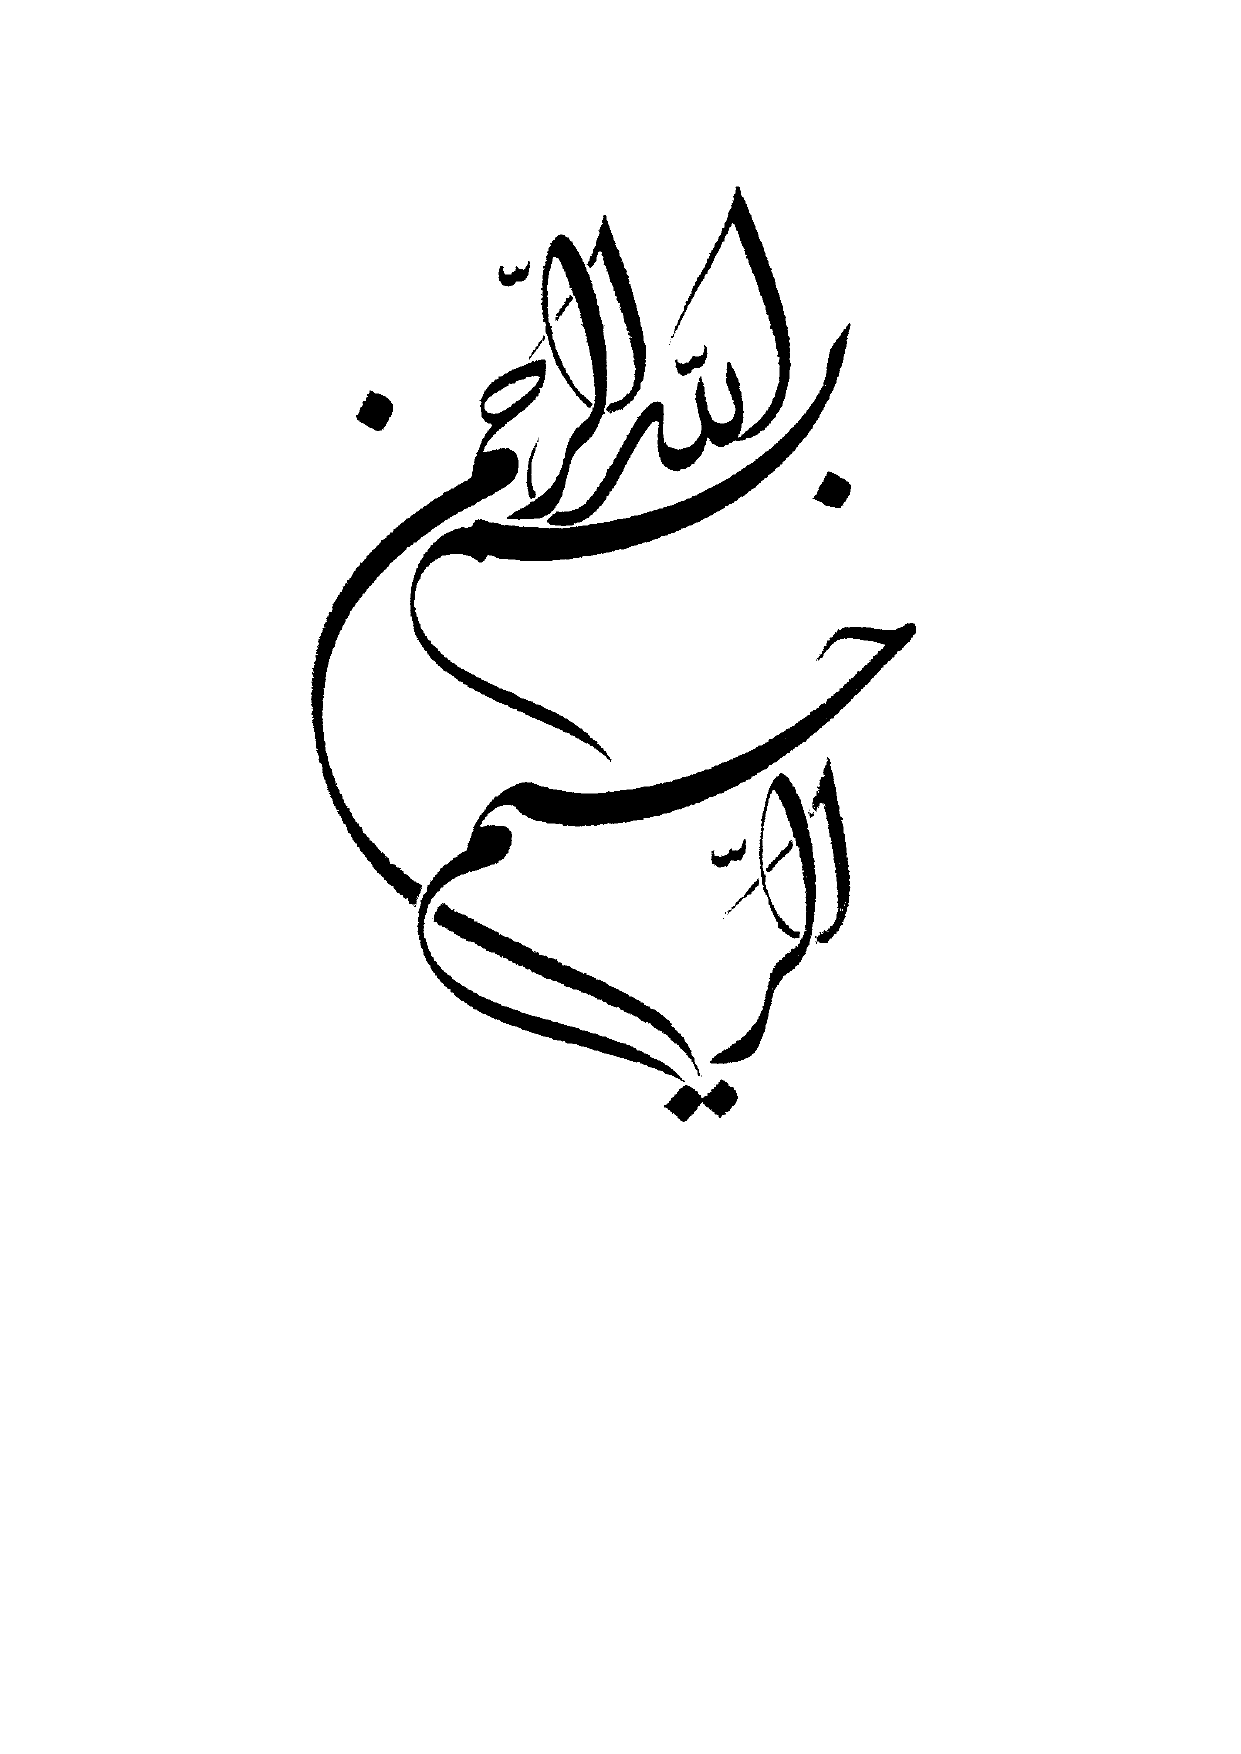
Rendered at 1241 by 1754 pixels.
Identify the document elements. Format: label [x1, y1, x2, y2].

picture [268, 170, 972, 1135]
